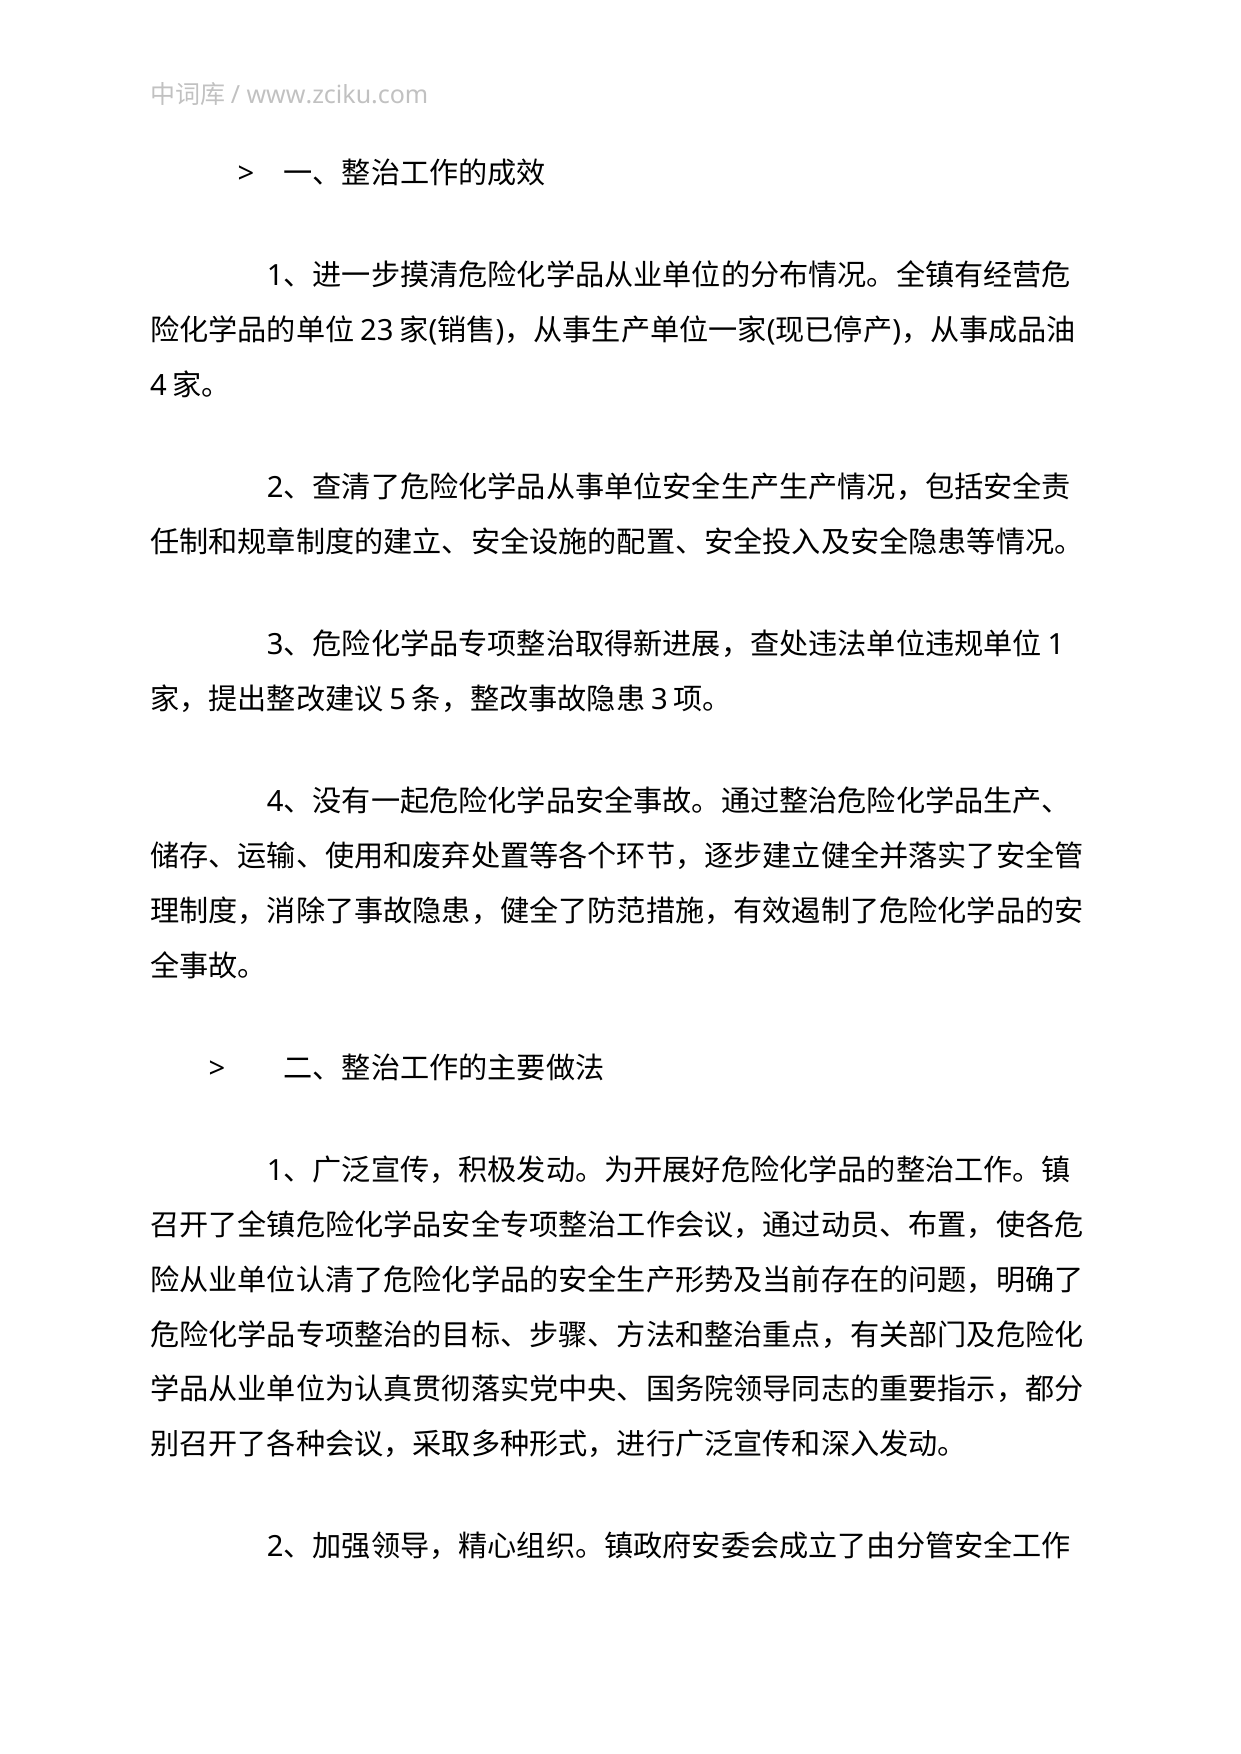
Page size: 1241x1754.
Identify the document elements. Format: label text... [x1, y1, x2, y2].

text 1、广泛宣传，积极发动。为开展好危险化学品的整治工作。镇召开了全镇危险化学品安全专项整治工作会议，通过动员、布置，使各危险从业单位认清了危险化学品的安全生产形势及当前存在的问题，明确了危险化学品专项整治的目标、步骤、方法和整治重点，有关部门及危险化学品从业单位为认真贯彻落实党中央、国务院领导同志的重要指示，都分别召开了各种会议，采取多种形式，进行广泛宣传和深入发动。 [150, 1146, 1090, 1463]
text 1、进一步摸清危险化学品从业单位的分布情况。全镇有经营危险化学品的单位23家(销售)，从事生产单位一家(现已停产)，从事成品油4家。 [150, 252, 1090, 404]
text > 二、整治工作的主要做法 [150, 1044, 1090, 1087]
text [150, 1523, 1090, 1565]
text 2、查清了危险化学品从事单位安全生产生产情况，包括安全责任制和规章制度的建立、安全设施的配置、安全投入及安全隐患等情况。 [150, 464, 1090, 561]
text > 一、整治工作的成效 [150, 150, 1090, 192]
text 3、危险化学品专项整治取得新进展，查处违法单位违规单位1家，提出整改建议5条，整改事故隐患3项。 [150, 621, 1090, 718]
text 4、没有一起危险化学品安全事故。通过整治危险化学品生产、储存、运输、使用和废弃处置等各个环节，逐步建立健全并落实了安全管理制度，消除了事故隐患，健全了防范措施，有效遏制了危险化学品的安全事故。 [150, 778, 1090, 985]
